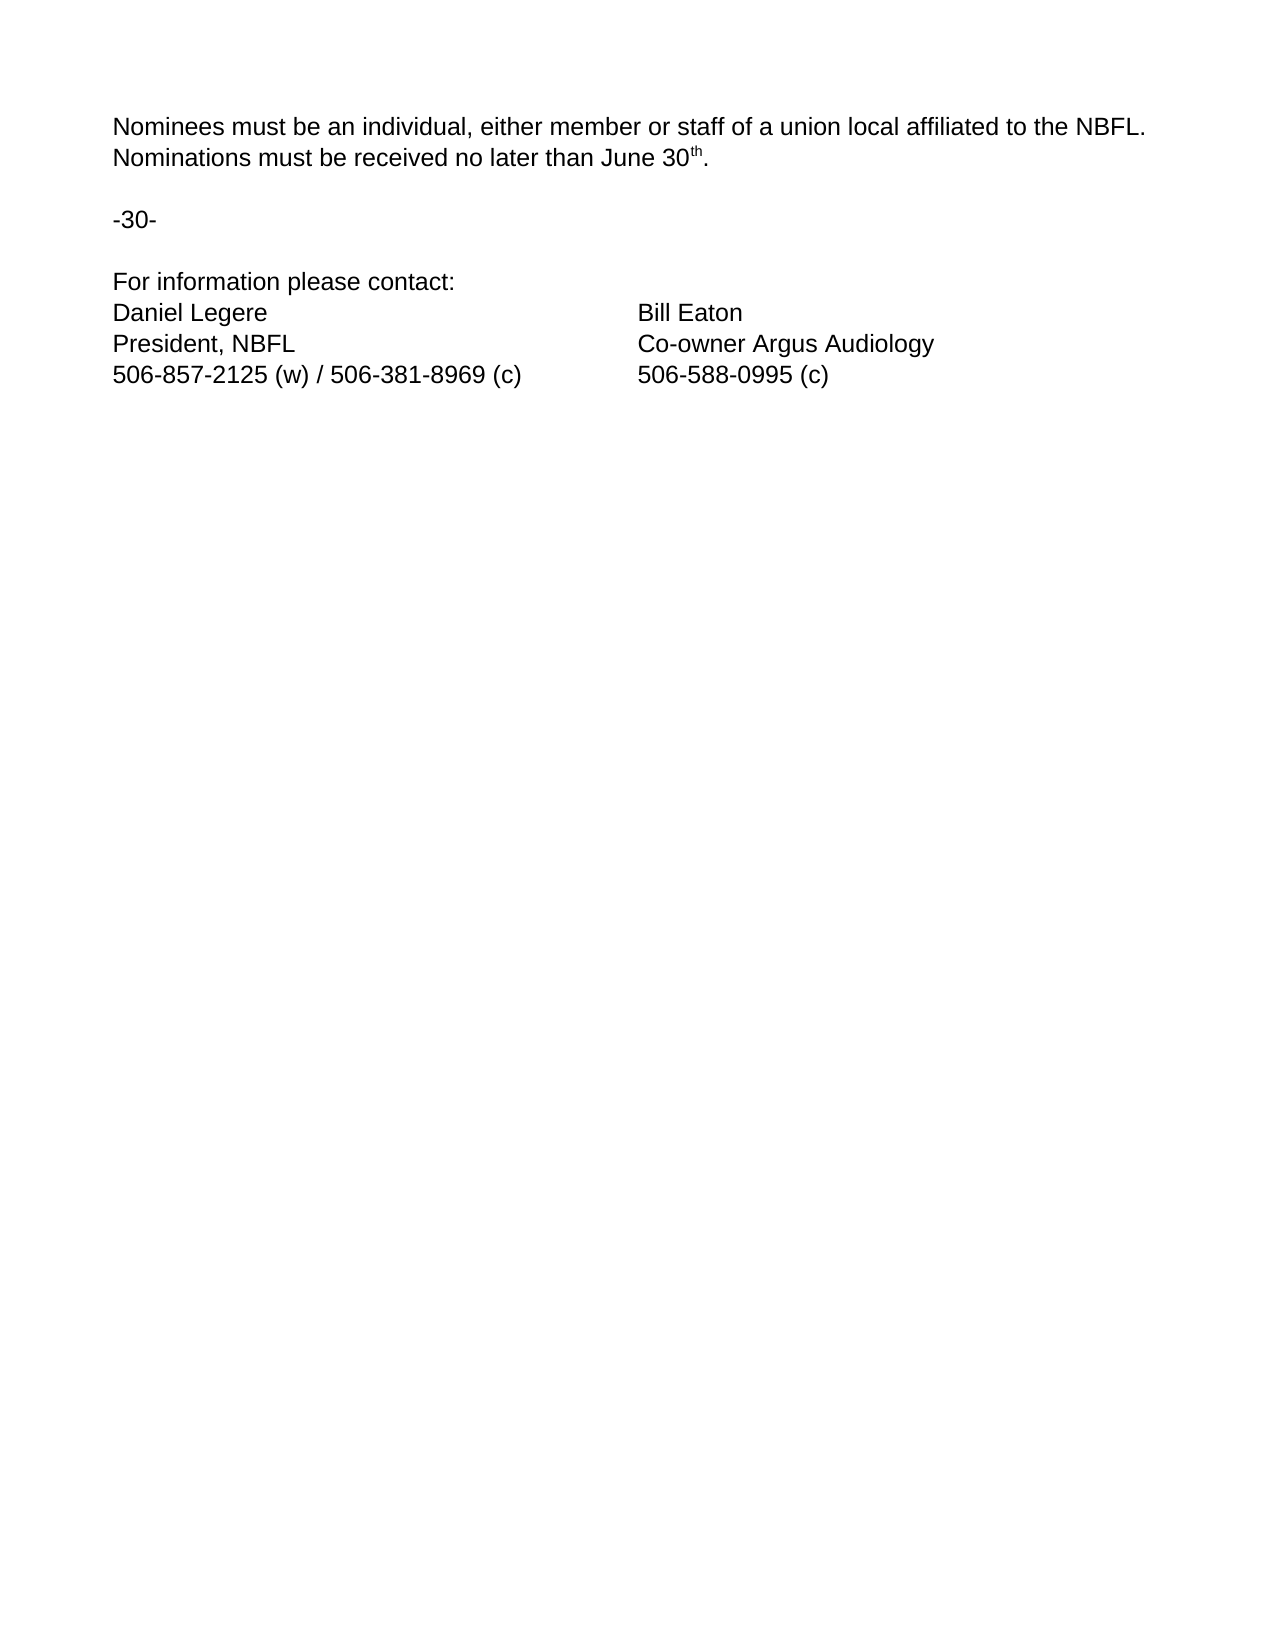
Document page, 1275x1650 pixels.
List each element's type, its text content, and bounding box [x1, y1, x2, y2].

text For information please contact: [112, 267, 1163, 296]
text -30- [112, 205, 1163, 234]
text Daniel Legere Bill Eaton [112, 298, 1163, 327]
text 506-857-2125 (w) / 506-381-8969 (c) 506-588-0995 (c) [112, 361, 1163, 389]
text President, NBFL Co-owner Argus Audiology [112, 329, 1163, 358]
text Nominees must be an individual, either member or staff of a union local affiliated to the NBFL. Nominations must be received no later than June 30th. [112, 112, 1163, 172]
